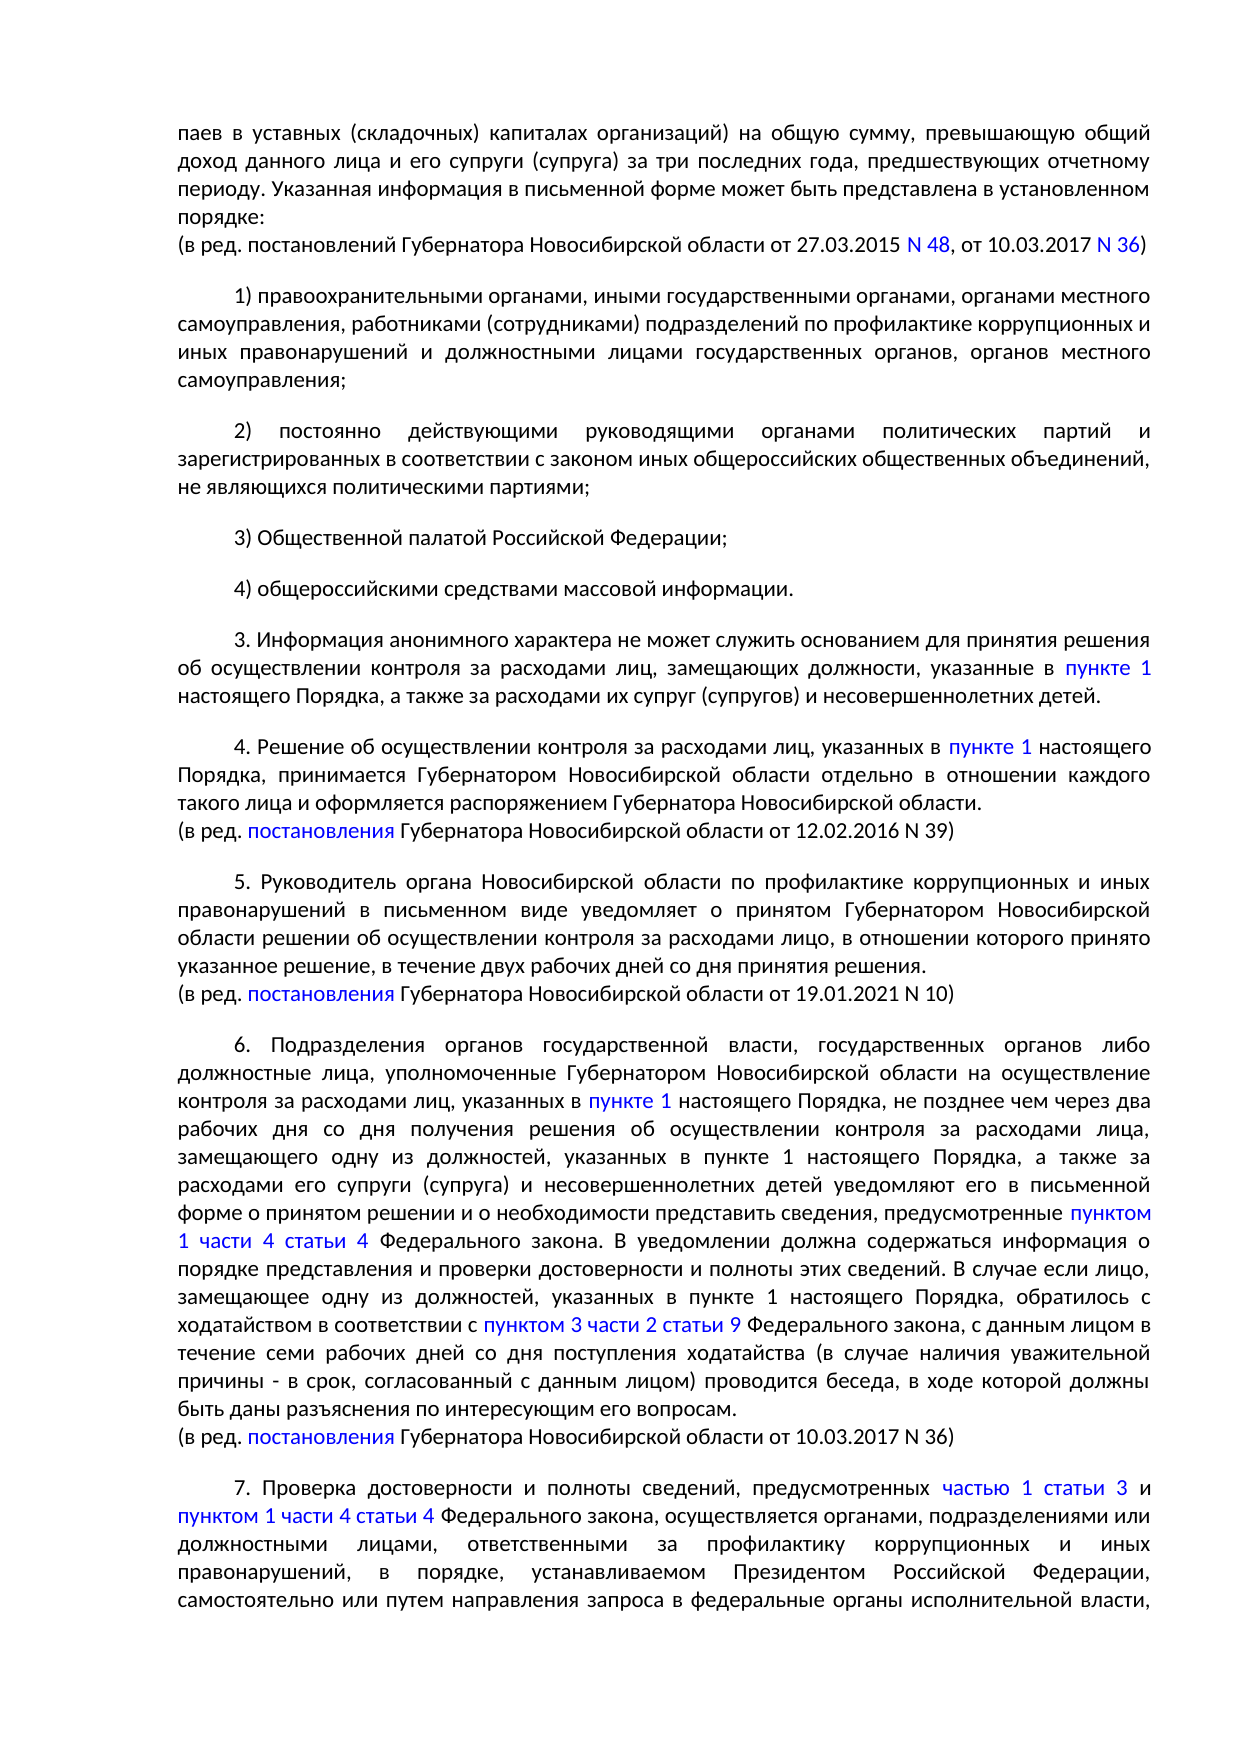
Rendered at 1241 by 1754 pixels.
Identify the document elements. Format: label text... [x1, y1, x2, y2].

text (в ред. постановлений Губернатора Новосибирской области от 27.03.2015 N 48, от 10.03.2017 N 36) [177, 230, 1152, 258]
text 3) Общественной палатой Российской Федерации; [177, 523, 1152, 551]
text 3. Информация анонимного характера не может служить основанием для принятия решения об осуществлении контроля за расходами лиц, замещающих должности, указанные в пункте 1 настоящего Порядка, а также за расходами их супруг (супругов) и несовершеннолетних детей. [177, 625, 1152, 709]
text 1) правоохранительными органами, иными государственными органами, органами местного самоуправления, работниками (сотрудниками) подразделений по профилактике коррупционных и иных правонарушений и должностными лицами государственных органов, органов местного самоуправления; [177, 281, 1152, 393]
text 5. Руководитель органа Новосибирской области по профилактике коррупционных и иных правонарушений в письменном виде уведомляет о принятом Губернатором Новосибирской области решении об осуществлении контроля за расходами лицо, в отношении которого принято указанное решение, в течение двух рабочих дней со дня принятия решения. [177, 867, 1152, 979]
text 6. Подразделения органов государственной власти, государственных органов либо должностные лица, уполномоченные Губернатором Новосибирской области на осуществление контроля за расходами лиц, указанных в пункте 1 настоящего Порядка, не позднее чем через два рабочих дня со дня получения решения об осуществлении контроля за расходами лица, замещающего одну из должностей, указанных в пункте 1 настоящего Порядка, а также за расходами его супруги (супруга) и несовершеннолетних детей уведомляют его в письменной форме о принятом решении и о необходимости представить сведения, предусмотренные пунктом 1 части 4 статьи 4 Федерального закона. В уведомлении должна содержаться информация о порядке представления и проверки достоверности и полноты этих сведений. В случае если лицо, замещающее одну из должностей, указанных в пункте 1 настоящего Порядка, обратилось с ходатайством в соответствии с пунктом 3 части 2 статьи 9 Федерального закона, с данным лицом в течение семи рабочих дней со дня поступления ходатайства (в случае наличия уважительной причины - в срок, согласованный с данным лицом) проводится беседа, в ходе которой должны быть даны разъяснения по интересующим его вопросам. [177, 1030, 1152, 1422]
text 2) постоянно действующими руководящими органами политических партий и зарегистрированных в соответствии с законом иных общероссийских общественных объединений, не являющихся политическими партиями; [177, 416, 1152, 500]
text (в ред. постановления Губернатора Новосибирской области от 12.02.2016 N 39) [177, 816, 1152, 844]
text 4. Решение об осуществлении контроля за расходами лиц, указанных в пункте 1 настоящего Порядка, принимается Губернатором Новосибирской области отдельно в отношении каждого такого лица и оформляется распоряжением Губернатора Новосибирской области. [177, 732, 1152, 816]
text (в ред. постановления Губернатора Новосибирской области от 19.01.2021 N 10) [177, 979, 1152, 1007]
text 4) общероссийскими средствами массовой информации. [177, 574, 1152, 602]
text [177, 118, 1152, 230]
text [177, 1473, 1152, 1613]
text (в ред. постановления Губернатора Новосибирской области от 10.03.2017 N 36) [177, 1422, 1152, 1450]
